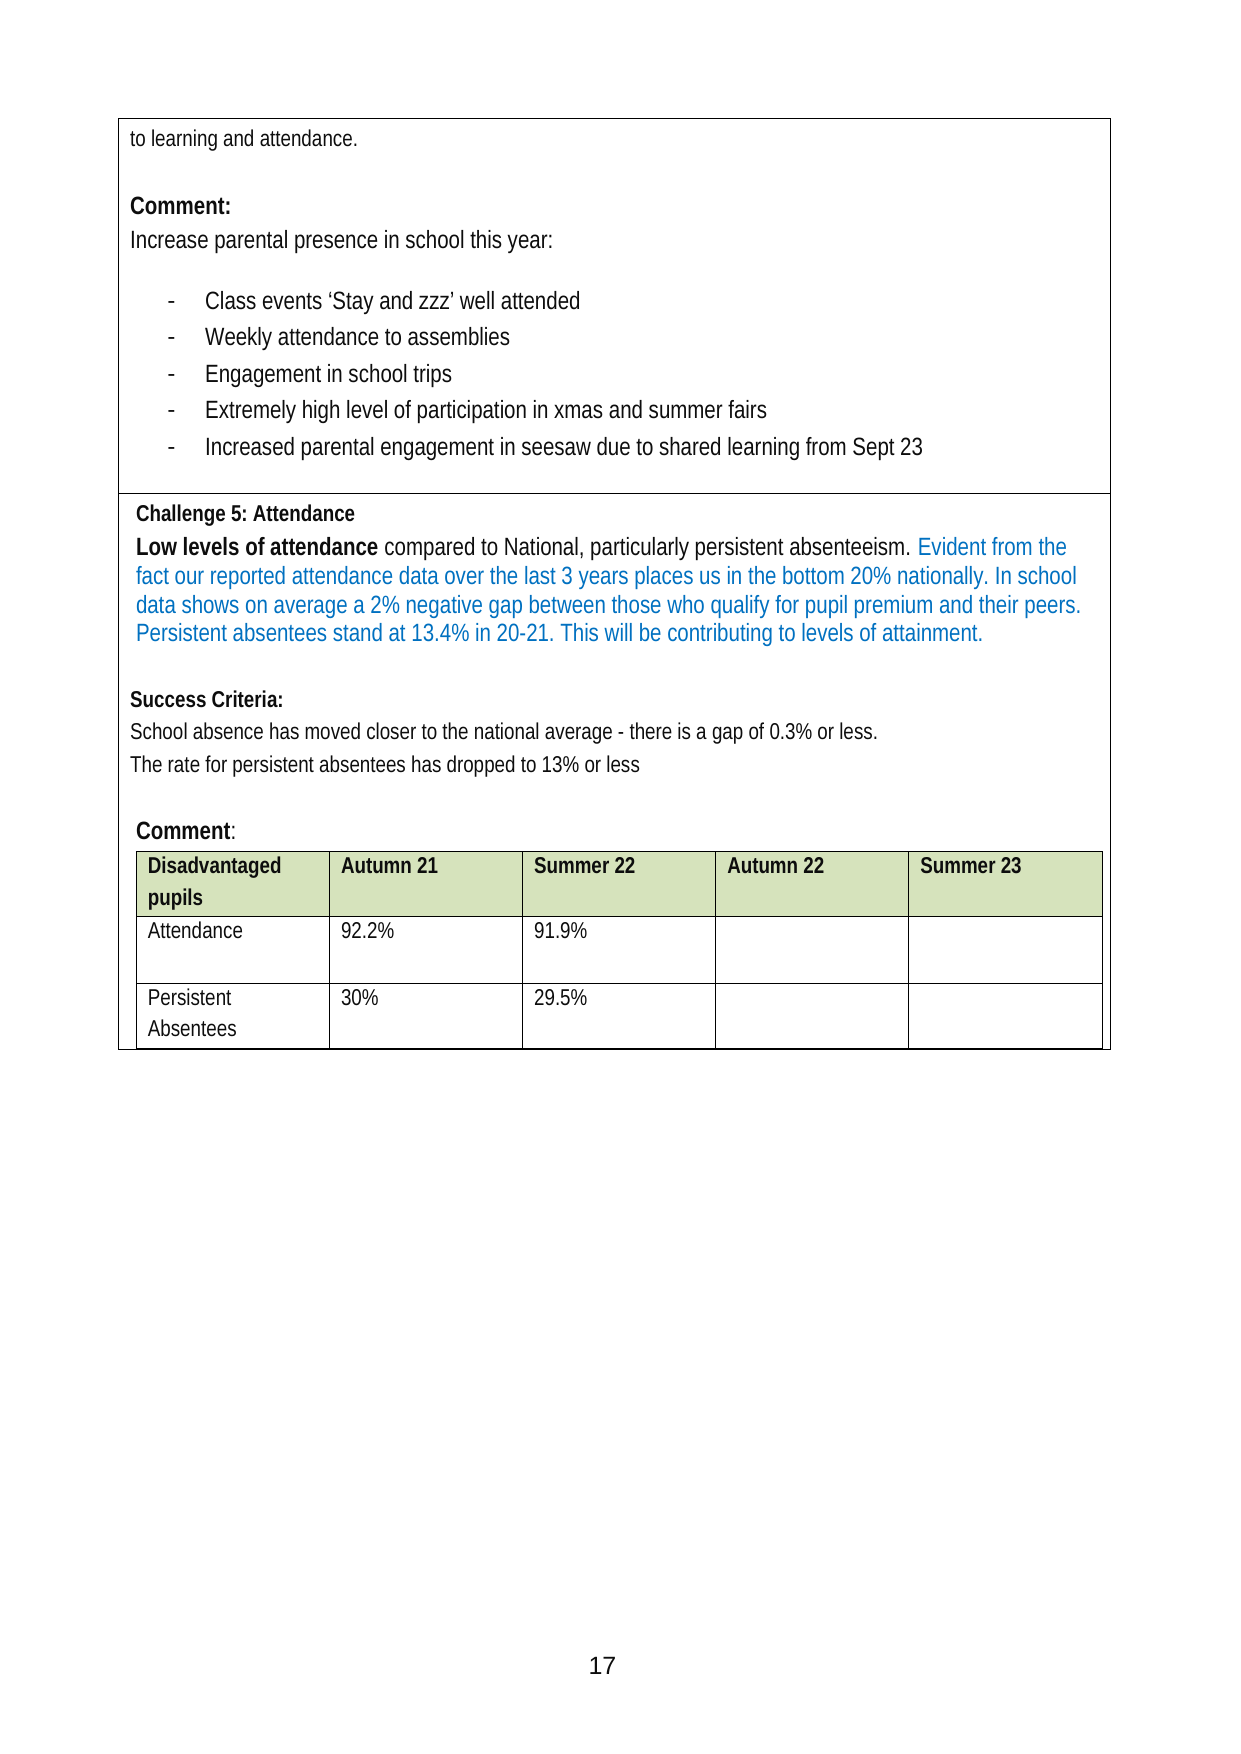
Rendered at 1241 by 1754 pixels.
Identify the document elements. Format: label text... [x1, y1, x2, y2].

table_cell Challenge 5: Attendance Low levels of attendance compared to National, particularly persistent absenteeism. Evident from the fact our reported attendance data over the last 3 years places us in the bottom 20% nationally. In school data shows on average a 2% negative gap between those who qualify for pupil premium and their peers. Persistent absentees stand at 13.4% in 20-21. This will be contributing to levels of attainment. Success Criteria: School absence has moved closer to the national average - there is a gap of 0.3% or less. The rate for persistent absentees has dropped to 13% or less Comment: [119, 494, 1110, 1049]
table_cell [119, 119, 1110, 492]
